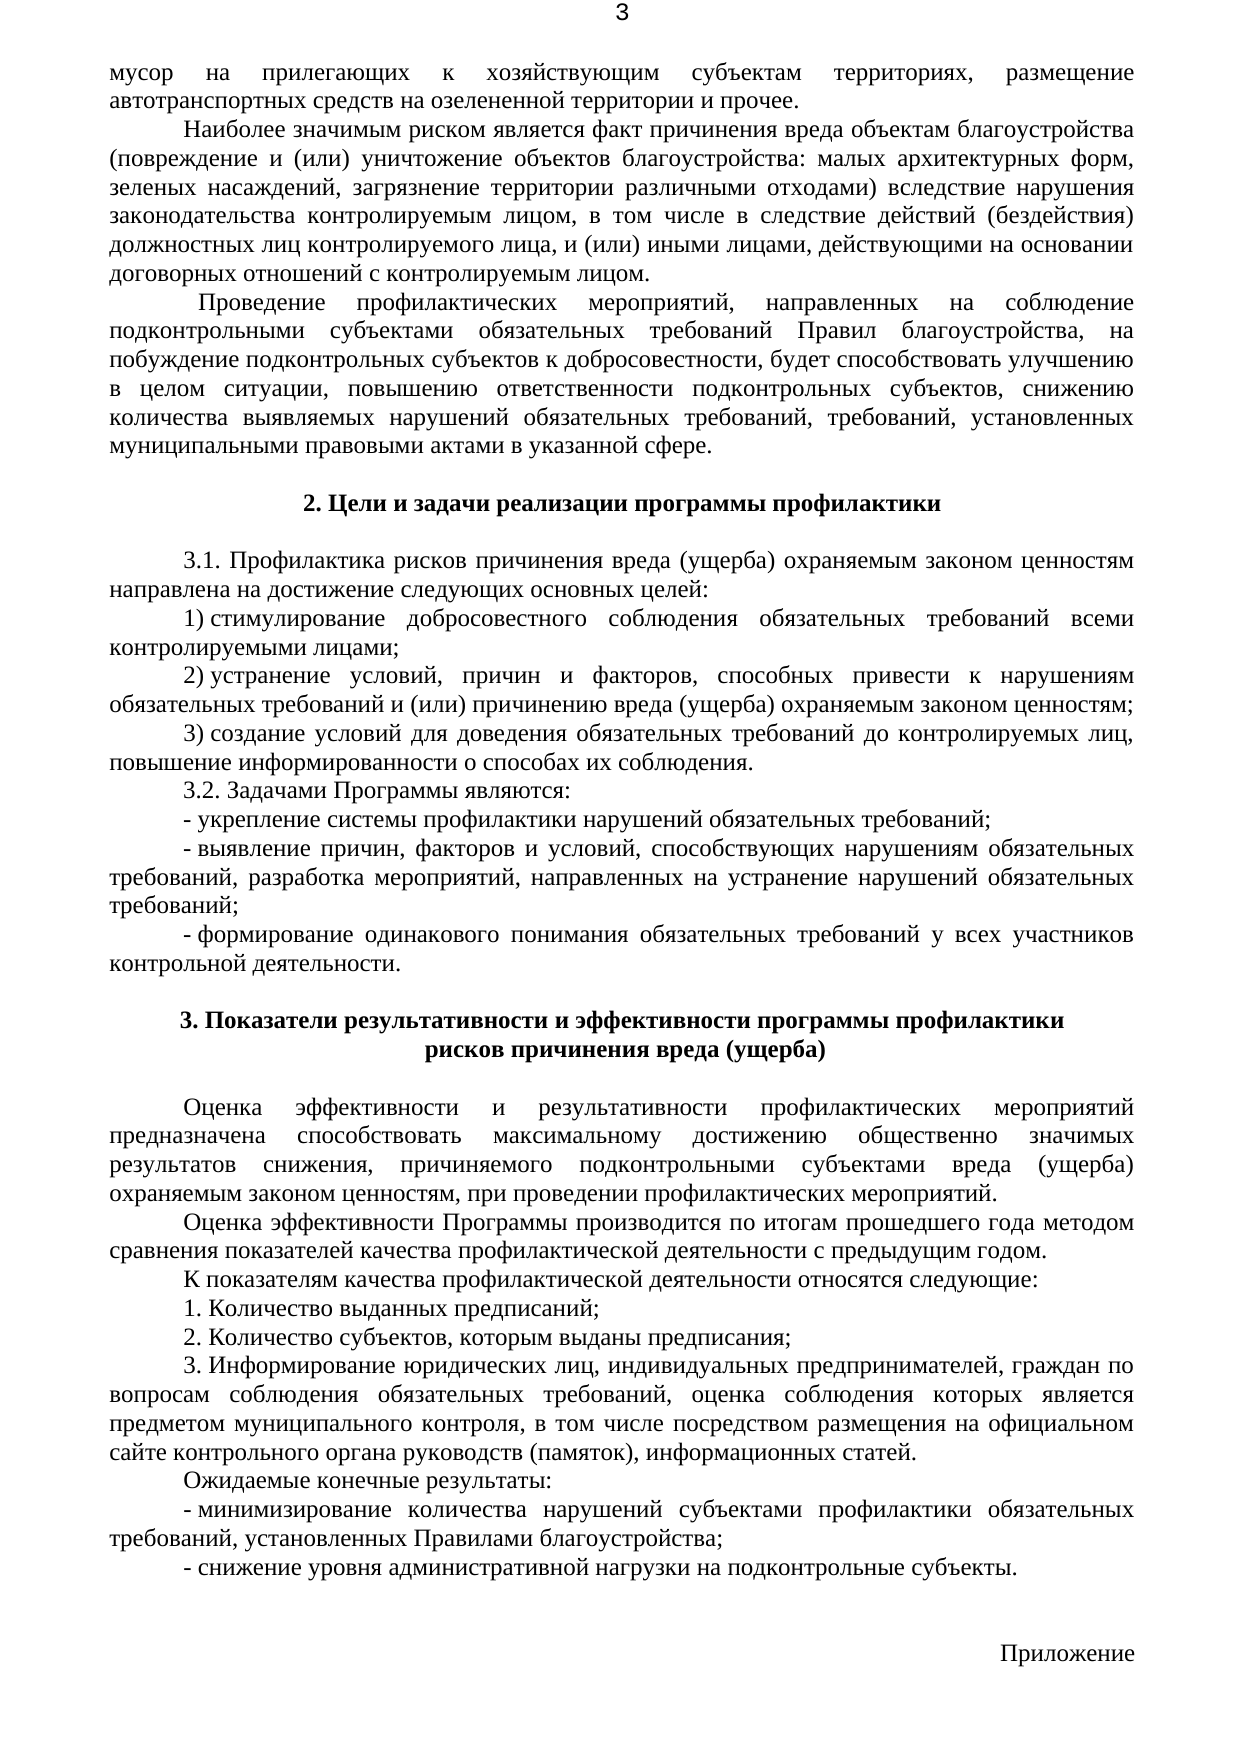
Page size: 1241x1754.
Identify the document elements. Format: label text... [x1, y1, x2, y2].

text 2) устранение условий, причин и факторов, способных привести к нарушениям обязательных требований и (или) причинению вреда (ущерба) охраняемым законом ценностям; [109, 660, 1135, 718]
text - снижение уровня административной нагрузки на подконтрольные субъекты. [109, 1552, 1135, 1580]
text 1) стимулирование добросовестного соблюдения обязательных требований всеми контролируемыми лицами; [109, 603, 1135, 660]
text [109, 57, 1135, 114]
text Ожидаемые конечные результаты: [109, 1465, 1135, 1494]
text - формирование одинакового понимания обязательных требований у всех участников контрольной деятельности. [109, 919, 1135, 977]
text - минимизирование количества нарушений субъектами профилактики обязательных требований, установленных Правилами благоустройства; [109, 1494, 1135, 1552]
text 3.1. Профилактика рисков причинения вреда (ущерба) охраняемым законом ценностям направлена на достижение следующих основных целей: [109, 545, 1135, 603]
text 1. Количество выданных предписаний; [109, 1293, 1135, 1322]
text 2. Цели и задачи реализации программы профилактики [109, 488, 1135, 517]
text Наиболее значимым риском является факт причинения вреда объектам благоустройства (повреждение и (или) уничтожение объектов благоустройства: малых архитектурных форм, зеленых насаждений, загрязнение территории различными отходами) вследствие нарушения законодательства контролируемым лицом, в том числе в следствие действий (бездействия) должностных лиц контролируемого лица, и (или) иными лицами, действующими на основании договорных отношений с контролируемым лицом. [109, 114, 1135, 287]
text Оценка эффективности Программы производится по итогам прошедшего года методом сравнения показателей качества профилактической деятельности с предыдущим годом. [109, 1207, 1135, 1264]
text Проведение профилактических мероприятий, направленных на соблюдение подконтрольными субъектами обязательных требований Правил благоустройства, на побуждение подконтрольных субъектов к добросовестности, будет способствовать улучшению в целом ситуации, повышению ответственности подконтрольных субъектов, снижению количества выявляемых нарушений обязательных требований, требований, установленных муниципальными правовыми актами в указанной сфере. [109, 287, 1135, 459]
text Оценка эффективности и результативности профилактических мероприятий предназначена способствовать максимальному достижению общественно значимых результатов снижения, причиняемого подконтрольными субъектами вреда (ущерба) охраняемым законом ценностям, при проведении профилактических мероприятий. [109, 1092, 1135, 1207]
text - выявление причин, факторов и условий, способствующих нарушениям обязательных требований, разработка мероприятий, направленных на устранение нарушений обязательных требований; [109, 833, 1135, 919]
text - укрепление системы профилактики нарушений обязательных требований; [109, 804, 1135, 833]
text 3.2. Задачами Программы являются: [109, 775, 1135, 804]
text 3. Показатели результативности и эффективности программы профилактики [109, 1005, 1135, 1034]
text рисков причинения вреда (ущерба) [109, 1034, 1135, 1063]
text Приложение [109, 1638, 1135, 1667]
text К показателям качества профилактической деятельности относятся следующие: [109, 1264, 1135, 1293]
text 2. Количество субъектов, которым выданы предписания; [109, 1322, 1135, 1350]
text 3) создание условий для доведения обязательных требований до контролируемых лиц, повышение информированности о способах их соблюдения. [109, 718, 1135, 775]
text 3. Информирование юридических лиц, индивидуальных предпринимателей, граждан по вопросам соблюдения обязательных требований, оценка соблюдения которых является предметом муниципального контроля, в том числе посредством размещения на официальном сайте контрольного органа руководств (памяток), информационных статей. [109, 1350, 1135, 1465]
